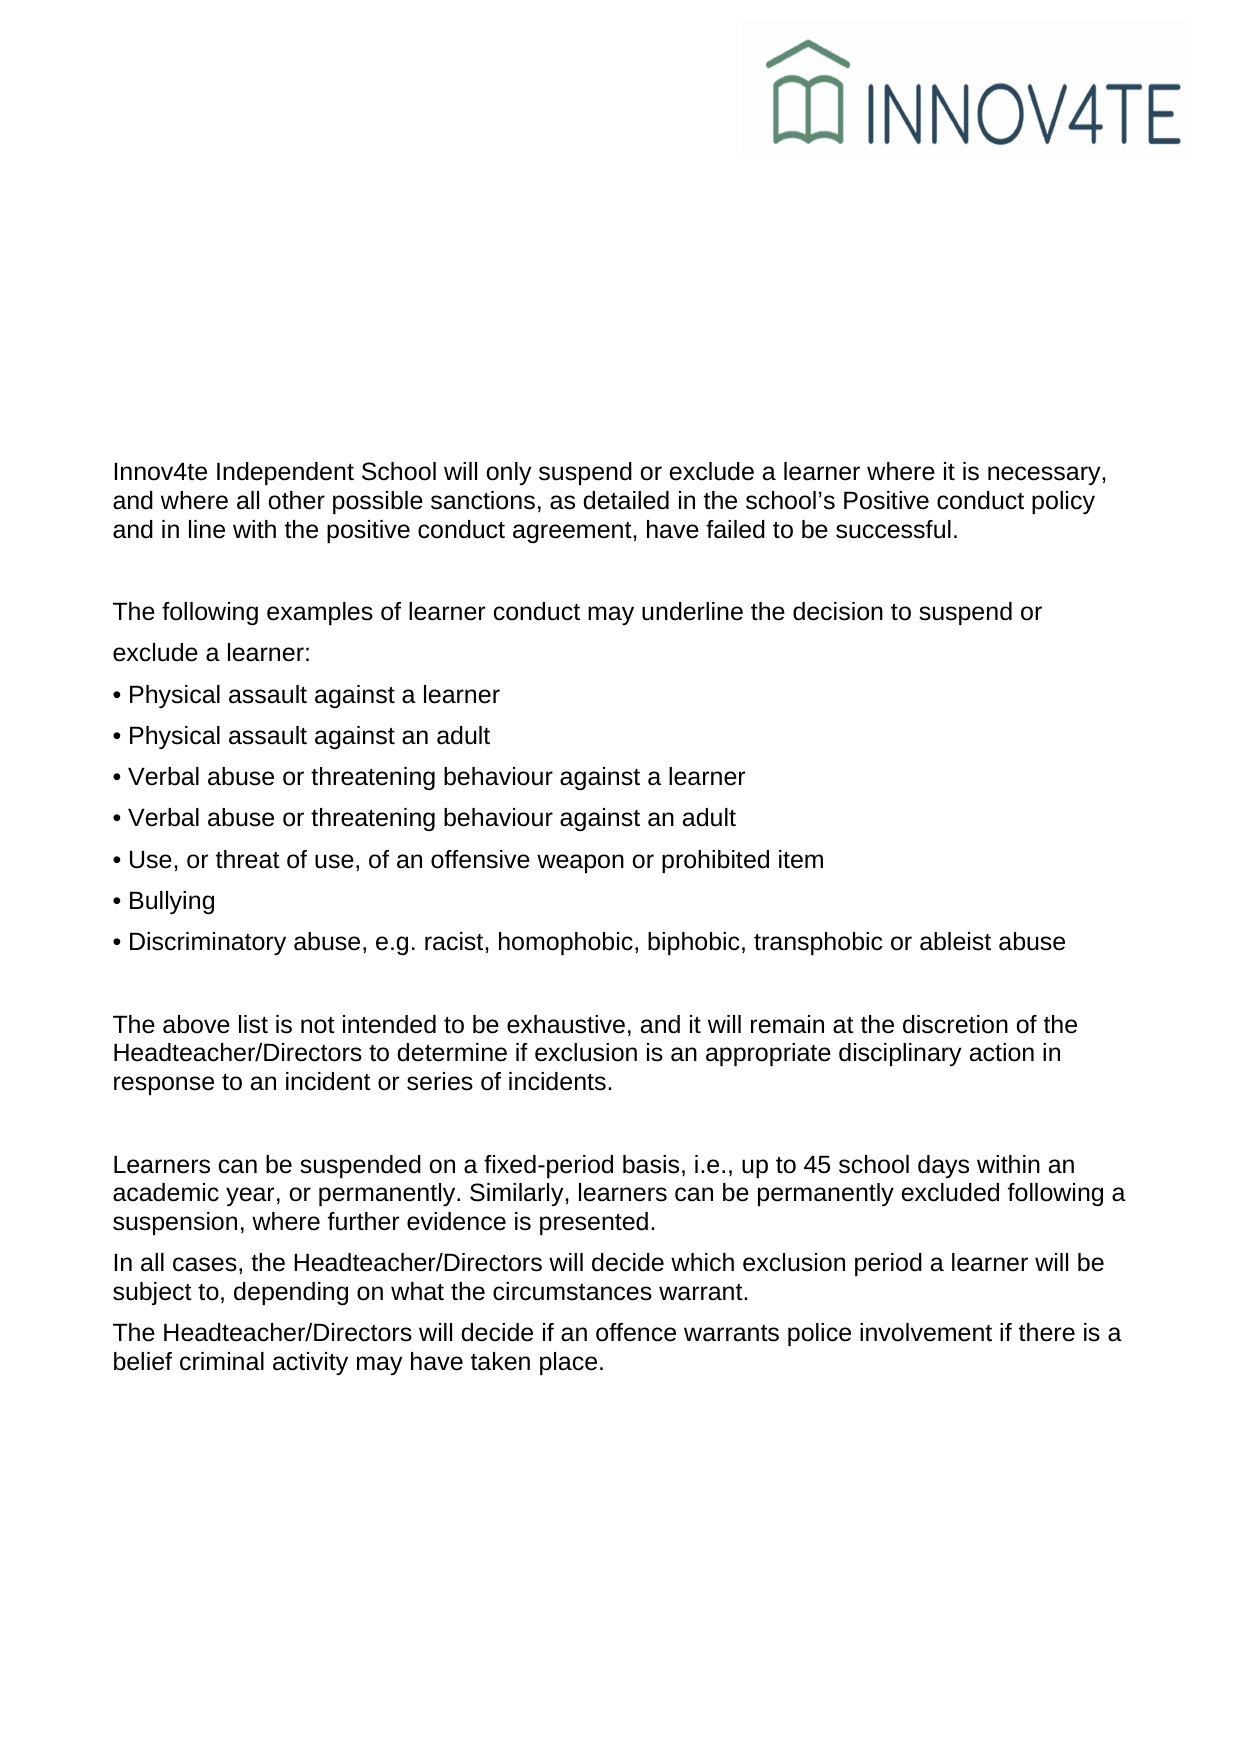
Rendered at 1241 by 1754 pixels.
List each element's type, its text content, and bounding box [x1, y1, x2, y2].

text • Use, or threat of use, of an offensive weapon or prohibited item [112, 845, 1128, 873]
text In all cases, the Headteacher/Directors will decide which exclusion period a learner will be subject to, depending on what the circumstances warrant. [112, 1248, 1128, 1306]
text • Bullying [112, 886, 1128, 915]
text • Verbal abuse or threatening behaviour against an adult [112, 803, 1128, 832]
text • Verbal abuse or threatening behaviour against a learner [112, 762, 1128, 791]
picture [742, 21, 1189, 155]
text Learners can be suspended on a fixed-period basis, i.e., up to 45 school days within an academic year, or permanently. Similarly, learners can be permanently excluded following a suspension, where further evidence is presented. [112, 1150, 1128, 1236]
text Innov4te Independent School will only suspend or exclude a learner where it is necessary, and where all other possible sanctions, as detailed in the school’s Positive conduct policy and in line with the positive conduct agreement, have failed to be successful. [112, 457, 1128, 543]
text The Headteacher/Directors will decide if an offence warrants police involvement if there is a belief criminal activity may have taken place. [112, 1318, 1128, 1376]
text • Physical assault against a learner [112, 680, 1128, 708]
text The above list is not intended to be exhaustive, and it will remain at the discretion of the Headteacher/Directors to determine if exclusion is an appropriate disciplinary action in response to an incident or series of incidents. [112, 1010, 1128, 1096]
text The following examples of learner conduct may underline the decision to suspend or [112, 597, 1128, 626]
text • Discriminatory abuse, e.g. racist, homophobic, biphobic, transphobic or ableist abuse [112, 927, 1128, 956]
text exclude a learner: [112, 638, 1128, 667]
text • Physical assault against an adult [112, 721, 1128, 750]
